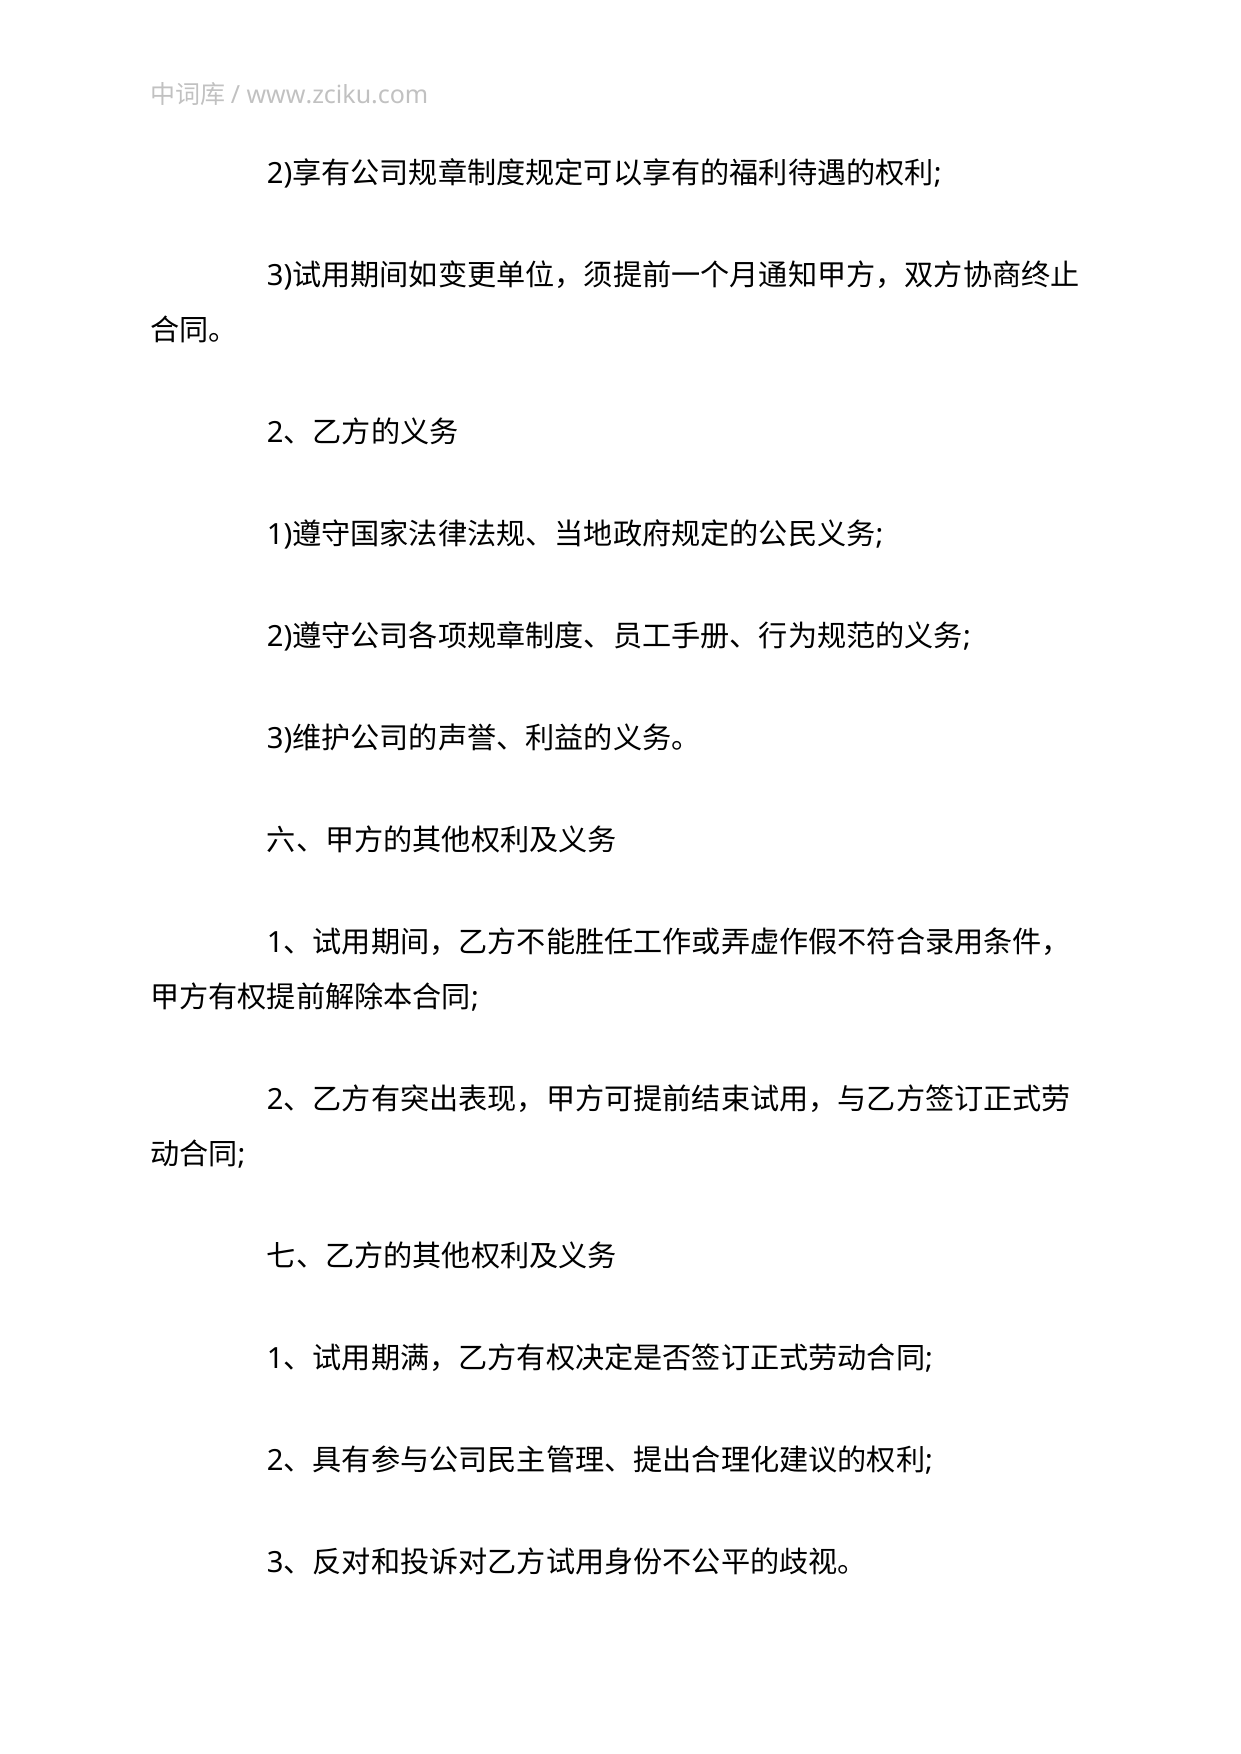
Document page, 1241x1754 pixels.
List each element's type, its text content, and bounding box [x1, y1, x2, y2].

text 2)遵守公司各项规章制度、员工手册、行为规范的义务; [150, 613, 1090, 655]
text 2)享有公司规章制度规定可以享有的福利待遇的权利; [150, 150, 1090, 192]
text 3、反对和投诉对乙方试用身份不公平的歧视。 [150, 1538, 1090, 1581]
text 3)维护公司的声誉、利益的义务。 [150, 715, 1090, 757]
text 2、乙方的义务 [150, 409, 1090, 451]
text 1)遵守国家法律法规、当地政府规定的公民义务; [150, 511, 1090, 553]
text 2、乙方有突出表现，甲方可提前结束试用，与乙方签订正式劳动合同; [150, 1075, 1090, 1173]
text 七、乙方的其他权利及义务 [150, 1232, 1090, 1275]
text 1、试用期满，乙方有权决定是否签订正式劳动合同; [150, 1334, 1090, 1377]
text 3)试用期间如变更单位，须提前一个月通知甲方，双方协商终止合同。 [150, 252, 1090, 349]
text 六、甲方的其他权利及义务 [150, 817, 1090, 859]
text 2、具有参与公司民主管理、提出合理化建议的权利; [150, 1436, 1090, 1478]
text 1、试用期间，乙方不能胜任工作或弄虚作假不符合录用条件，甲方有权提前解除本合同; [150, 918, 1090, 1016]
